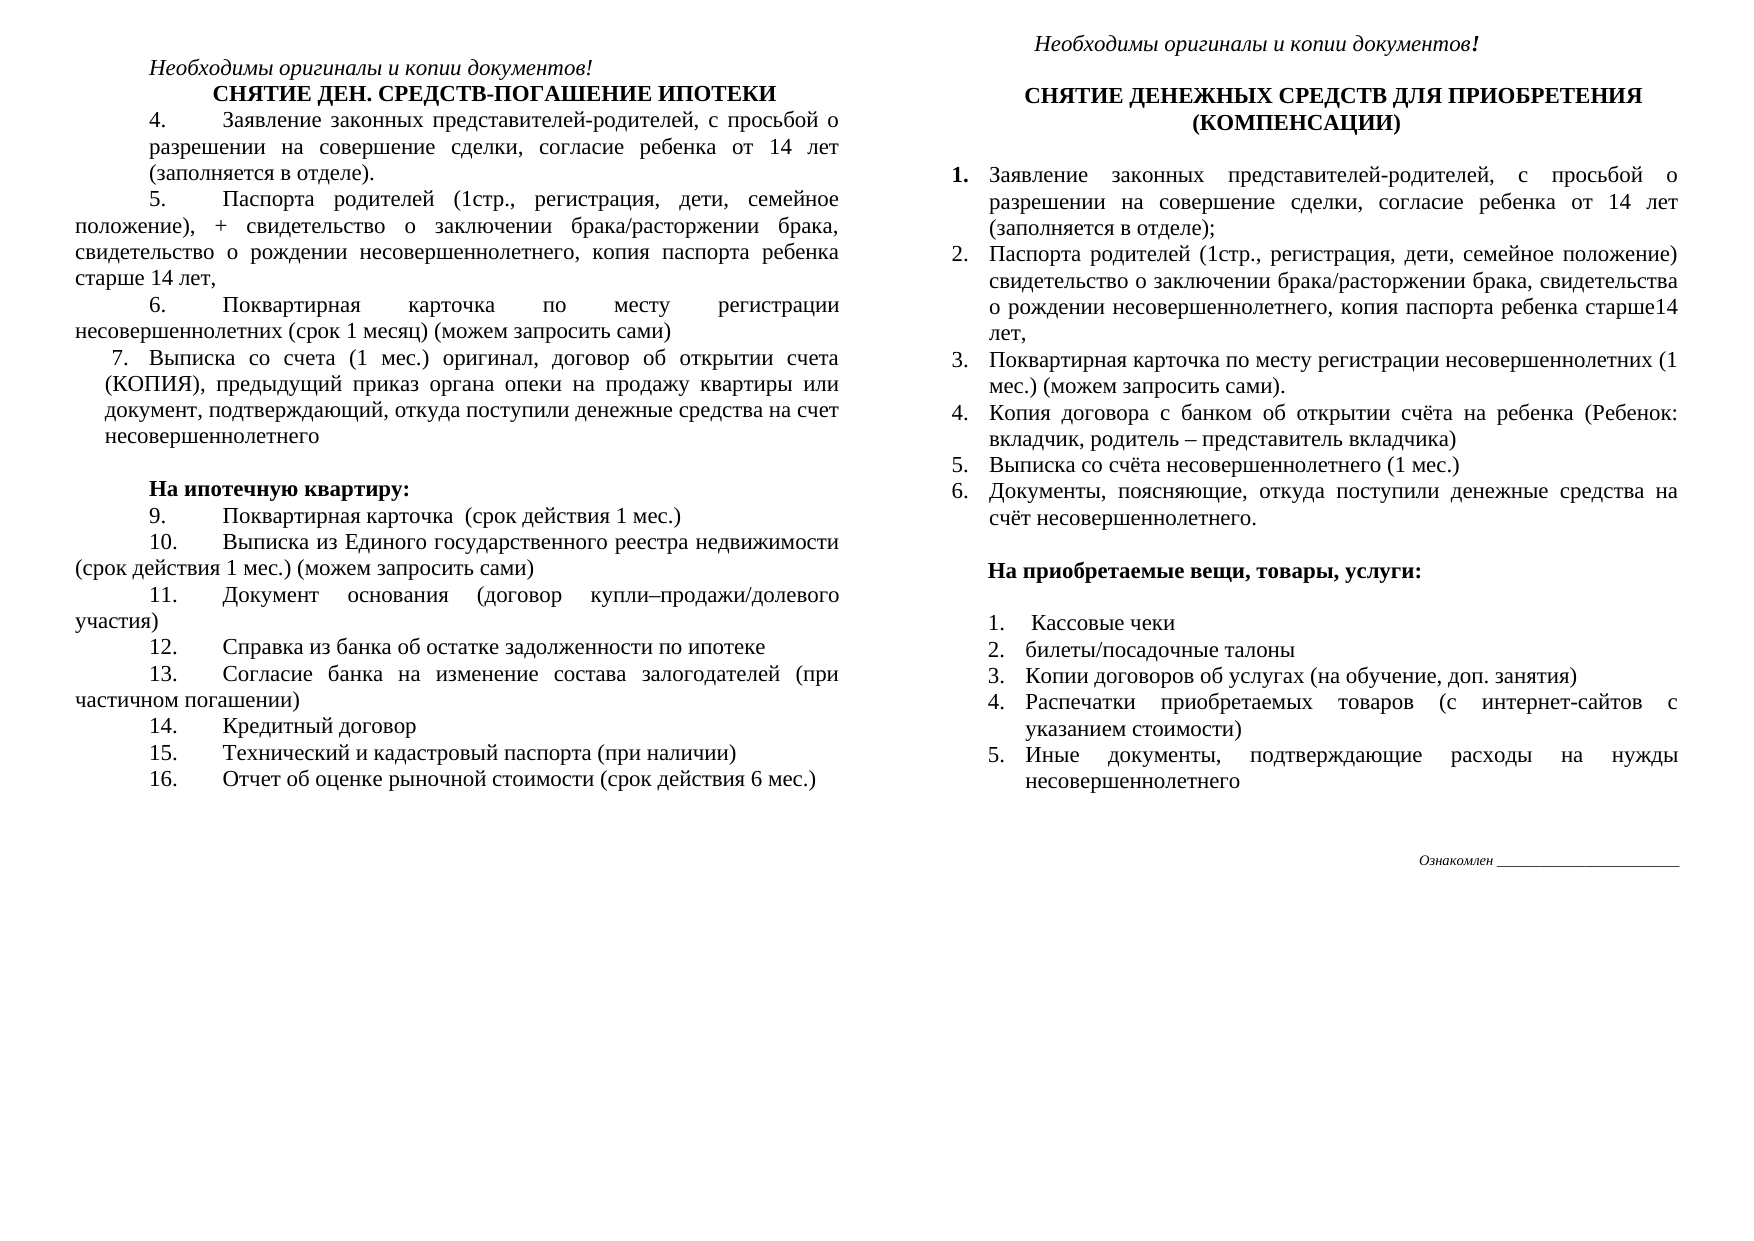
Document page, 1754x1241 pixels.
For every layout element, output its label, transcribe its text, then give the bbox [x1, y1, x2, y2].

list Паспорта родителей (1стр., регистрация, дети, семейное положение) свидетельство о заключении брака/расторжении брака, свидетельства о рождении несовершеннолетнего, копия паспорта ребенка старше14 лет, [951, 240, 1679, 346]
title Необходимы оригиналы и копии документов! [75, 54, 840, 80]
list Документ основания (договор купли–продажи/долевого участия) [75, 581, 840, 633]
list Выписка со счета (1 мес.) оригинал, договор об открытии счета (КОПИЯ), предыдущий приказ органа опеки на продажу квартиры или документ, подтверждающий, откуда поступили денежные средства на счет несовершеннолетнего [104, 343, 840, 449]
list Кредитный договор [75, 712, 840, 739]
list Выписка из Единого государственного реестра недвижимости (срок действия 1 мес.) (можем запросить сами) [75, 528, 840, 581]
list Согласие банка на изменение состава залогодателей (при частичном погашении) [75, 660, 840, 712]
list Отчет об оценке рыночной стоимости (срок действия 6 мес.) [75, 765, 840, 792]
title Необходимы оригиналы и копии документов! [914, 29, 1679, 56]
list Копия договора с банком об открытии счёта на ребенка (Ребенок: вкладчик, родитель – представитель вкладчика) [951, 398, 1679, 451]
text СНЯТИЕ ДЕНЕЖНЫХ СРЕДСТВ ДЛЯ ПРИОБРЕТЕНИЯ (КОМПЕНСАЦИИ) [914, 82, 1679, 135]
list Поквартирная карточка (срок действия 1 мес.) [75, 502, 840, 528]
list Паспорта родителей (1стр., регистрация, дети, семейное положение), + свидетельство о заключении брака/расторжении брака, свидетельство о рождении несовершеннолетнего, копия паспорта ребенка старше 14 лет, [75, 185, 840, 291]
list Поквартирная карточка по месту регистрации несовершеннолетних (срок 1 месяц) (можем запросить сами) [75, 291, 840, 343]
list Распечатки приобретаемых товаров (с интернет-сайтов с указанием стоимости) [988, 688, 1679, 741]
list Документы, поясняющие, откуда поступили денежные средства на счёт несовершеннолетнего. [951, 478, 1679, 530]
list Технический и кадастровый паспорта (при наличии) [75, 739, 840, 765]
list Заявление законных представителей-родителей, с просьбой о разрешении на совершение сделки, согласие ребенка от 14 лет (заполняется в отделе); [951, 161, 1679, 240]
list билеты/посадочные талоны [988, 636, 1679, 662]
text На приобретаемые вещи, товары, услуги: [914, 557, 1679, 583]
list Кассовые чеки [988, 609, 1679, 636]
text На ипотечную квартиру: [75, 475, 840, 502]
text СНЯТИЕ ДЕН. СРЕДСТВ-ПОГАШЕНИЕ ИПОТЕКИ [75, 80, 840, 106]
list Справка из банка об остатке задолженности по ипотеке [75, 633, 840, 660]
list Копии договоров об услугах (на обучение, доп. занятия) [988, 662, 1679, 688]
list Выписка со счёта несовершеннолетнего (1 мес.) [951, 451, 1679, 478]
list Иные документы, подтверждающие расходы на нужды несовершеннолетнего [988, 741, 1679, 794]
list Заявление законных представителей-родителей, с просьбой о разрешении на совершение сделки, согласие ребенка от 14 лет (заполняется в отделе). [149, 106, 840, 185]
list Поквартирная карточка по месту регистрации несовершеннолетних (1 мес.) (можем запросить сами). [951, 346, 1679, 398]
text Ознакомлен _________________________ [914, 851, 1679, 868]
